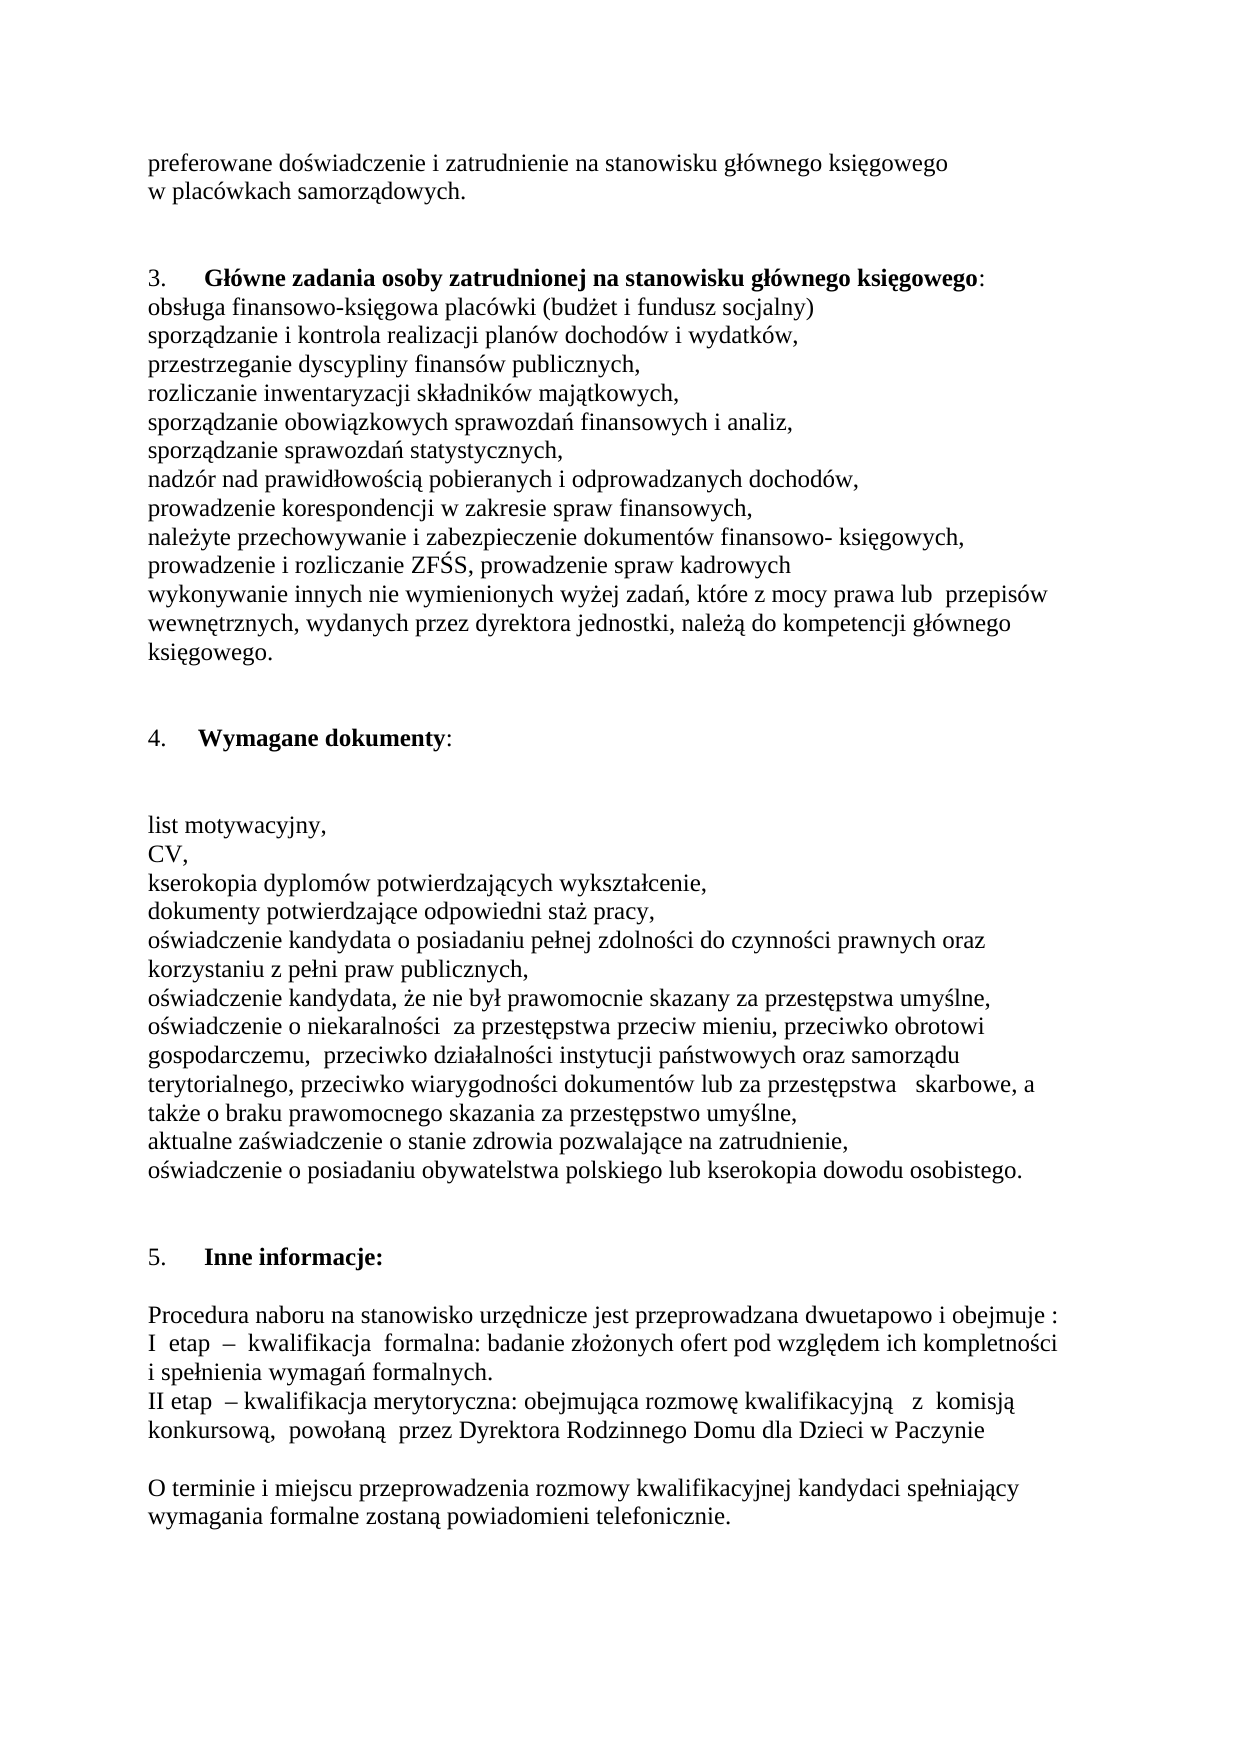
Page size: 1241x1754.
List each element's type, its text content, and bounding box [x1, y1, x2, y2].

text 3. Główne zadania osoby zatrudnionej na stanowisku głównego księgowego: obsługa finansowo-księgowa placówki (budżet i fundusz socjalny) sporządzanie i kontrola realizacji planów dochodów i wydatków, przestrzeganie dyscypliny finansów publicznych, rozliczanie inwentaryzacji składników majątkowych, sporządzanie obowiązkowych sprawozdań finansowych i analiz, sporządzanie sprawozdań statystycznych, nadzór nad prawidłowością pobieranych i odprowadzanych dochodów, prowadzenie korespondencji w zakresie spraw finansowych, należyte przechowywanie i zabezpieczenie dokumentów finansowo- księgowych, prowadzenie i rozliczanie ZFŚS, prowadzenie spraw kadrowych wykonywanie innych nie wymienionych wyżej zadań, które z mocy prawa lub przepisów wewnętrznych, wydanych przez dyrektora jednostki, należą do kompetencji głównego księgowego. [148, 234, 1093, 666]
text O terminie i miejscu przeprowadzenia rozmowy kwalifikacyjnej kandydaci spełniający wymagania formalne zostaną powiadomieni telefonicznie. [148, 1473, 1093, 1530]
text list motywacyjny, CV, kserokopia dyplomów potwierdzających wykształcenie, dokumenty potwierdzające odpowiedni staż pracy, oświadczenie kandydata o posiadaniu pełnej zdolności do czynności prawnych oraz korzystaniu z pełni praw publicznych, oświadczenie kandydata, że nie był prawomocnie skazany za przestępstwa umyślne, oświadczenie o niekaralności za przestępstwa przeciw mieniu, przeciwko obrotowi gospodarczemu, przeciwko działalności instytucji państwowych oraz samorządu terytorialnego, przeciwko wiarygodności dokumentów lub za przestępstwa skarbowe, a także o braku prawomocnego skazania za przestępstwo umyślne, aktualne zaświadczenie o stanie zdrowia pozwalające na zatrudnienie, oświadczenie o posiadaniu obywatelstwa polskiego lub kserokopia dowodu osobistego. [148, 781, 1093, 1184]
text Procedura naboru na stanowisko urzędnicze jest przeprowadzana dwuetapowo i obejmuje : I etap – kwalifikacja formalna: badanie złożonych ofert pod względem ich kompletności i spełnienia wymagań formalnych. II etap – kwalifikacja merytoryczna: obejmująca rozmowę kwalifikacyjną z komisją konkursową, powołaną przez Dyrektora Rodzinnego Domu dla Dzieci w Paczynie [148, 1300, 1093, 1443]
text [148, 148, 1093, 205]
text 5. Inne informacje: [148, 1213, 1093, 1271]
text 4. Wymagane dokumenty: [148, 695, 1093, 752]
